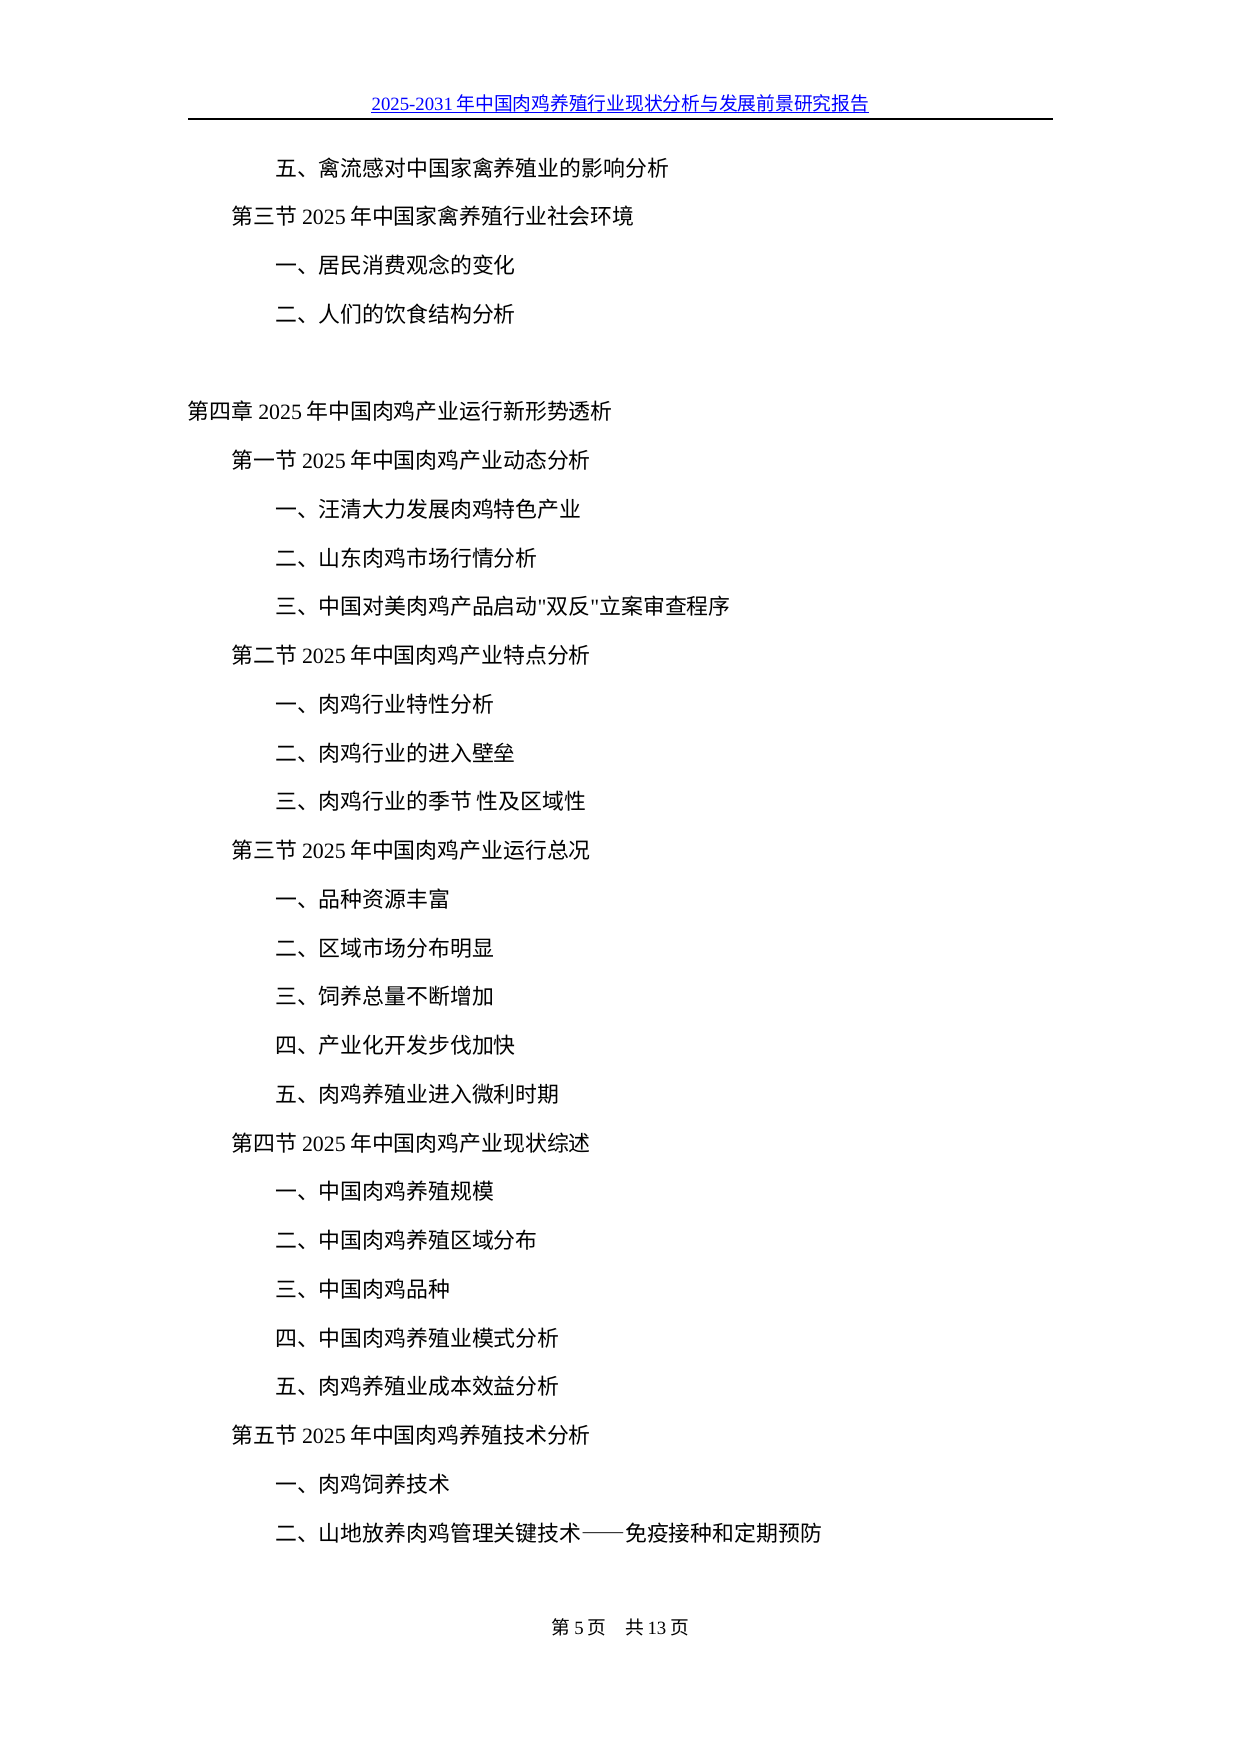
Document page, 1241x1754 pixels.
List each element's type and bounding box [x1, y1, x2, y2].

text [187, 150, 1053, 1548]
